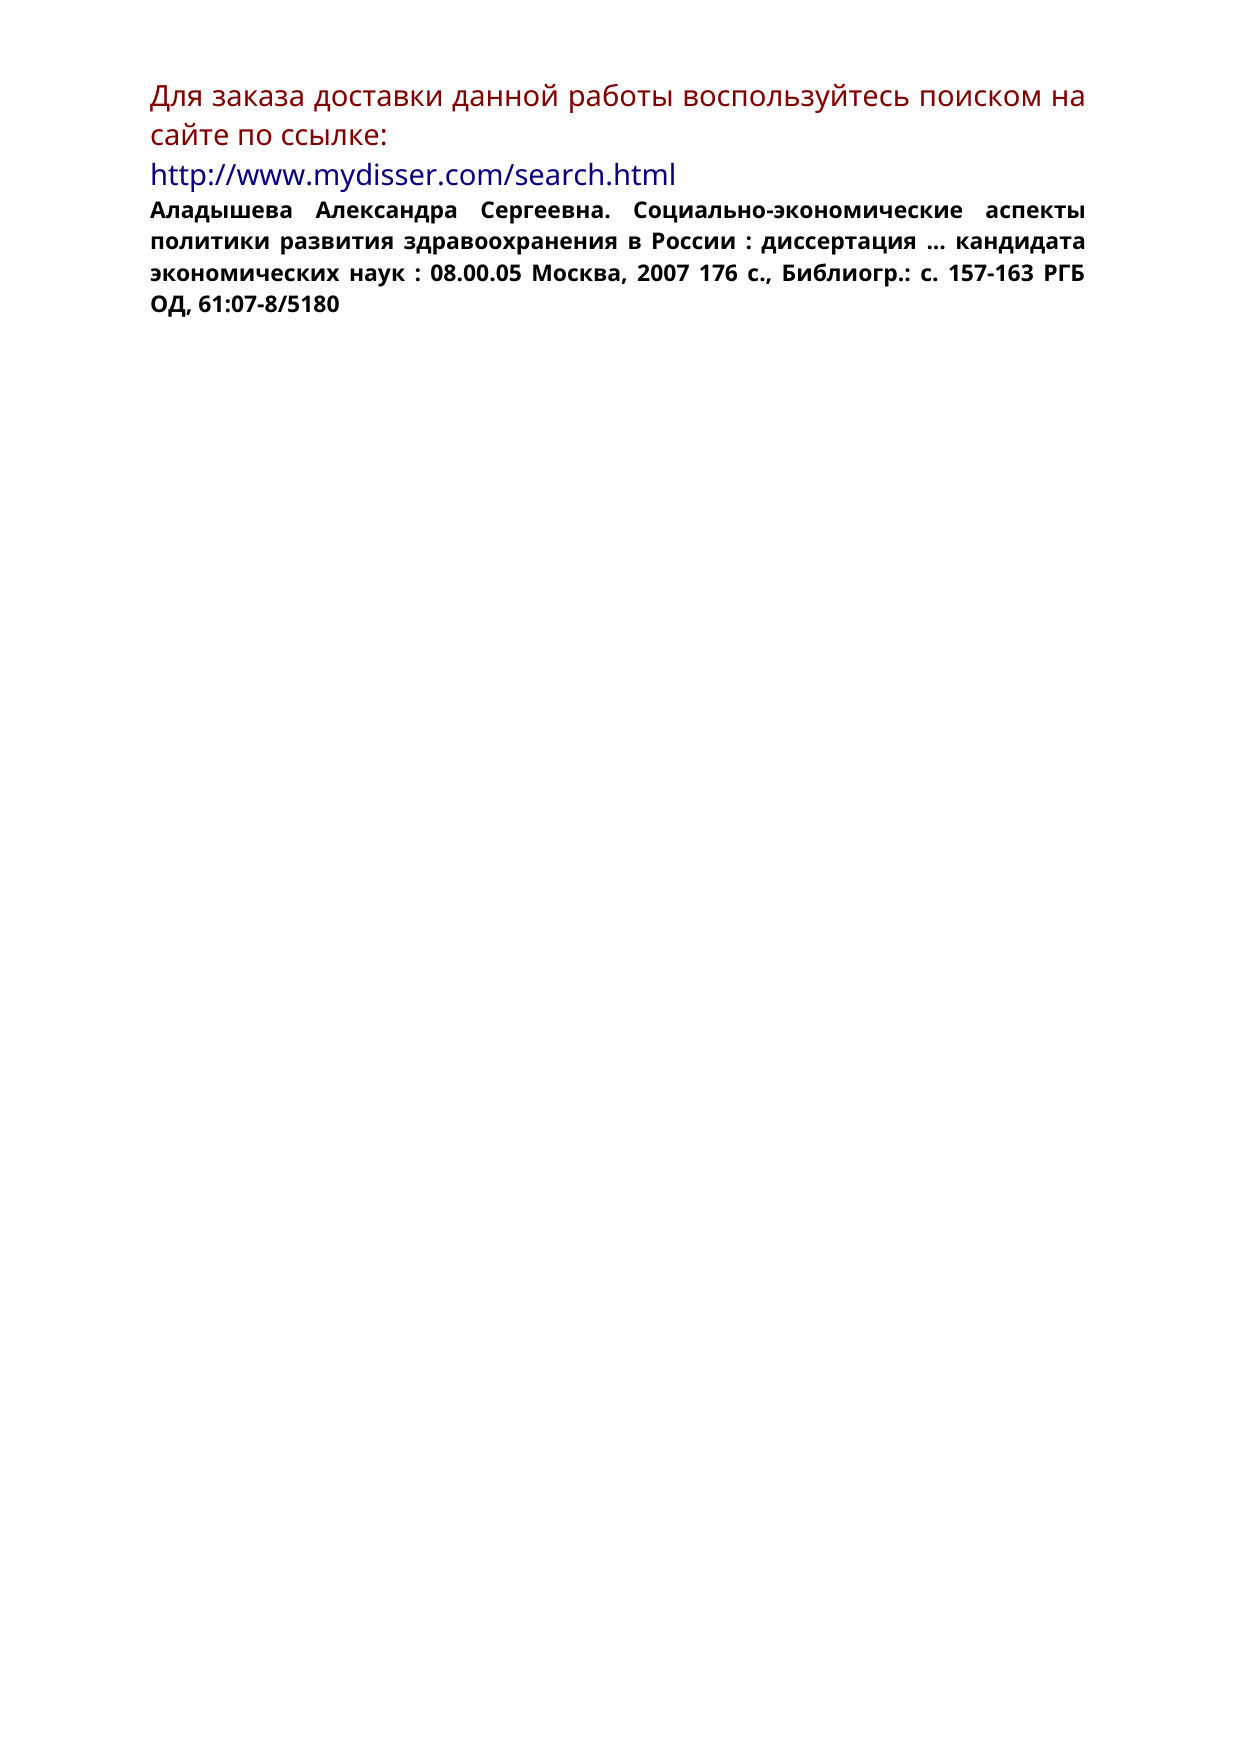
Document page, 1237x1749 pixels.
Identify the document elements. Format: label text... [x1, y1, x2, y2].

text Аладышева Александра Сергеевна. Социально-экономические аспекты политики развития здравоохранения в России : диссертация ... кандидата экономических наук : 08.00.05 Москва, 2007 176 с., Библиогр.: с. 157-163 РГБ ОД, 61:07-8/5180 [150, 194, 1086, 319]
